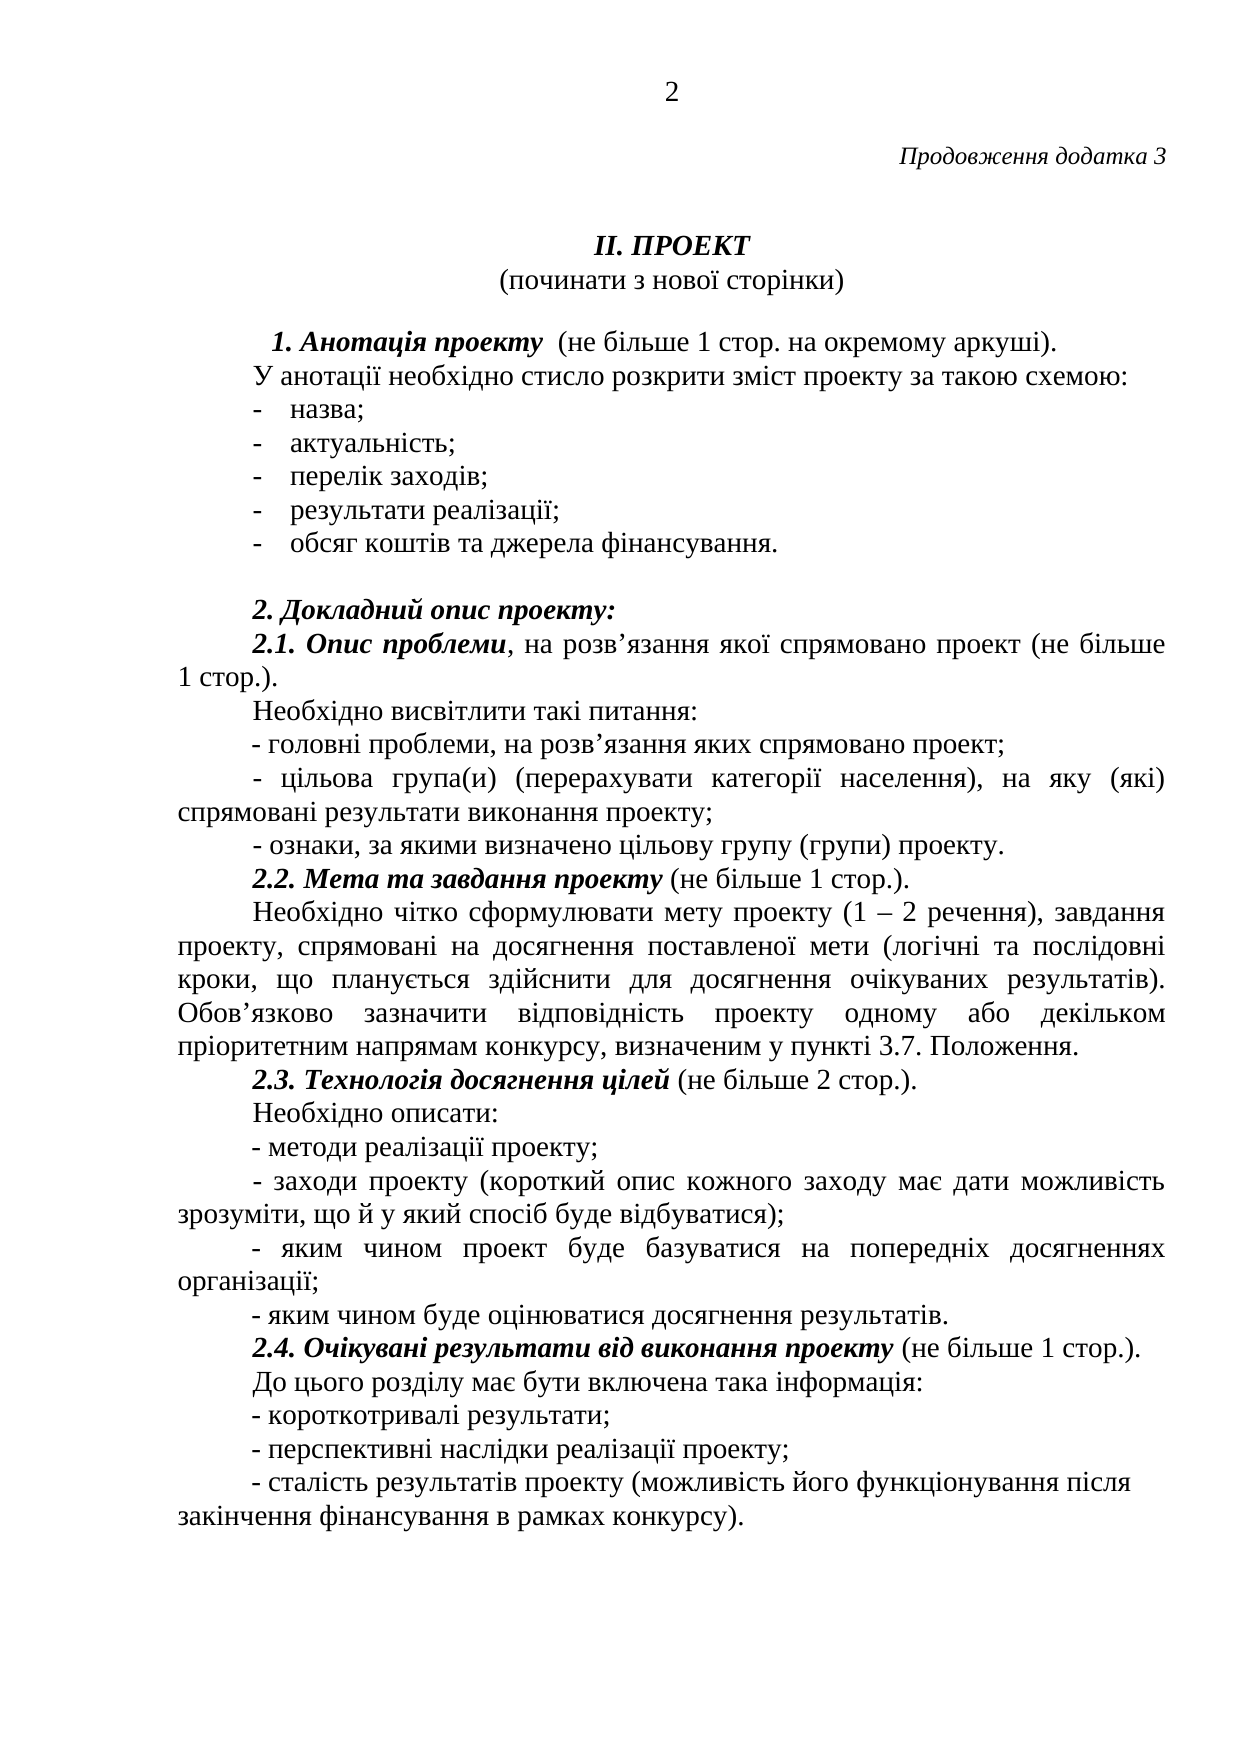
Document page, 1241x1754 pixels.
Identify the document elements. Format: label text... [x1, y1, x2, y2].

text 2.2. Мета та завдання проекту (не більше 1 стор.). [177, 861, 1166, 894]
text - методи реалізації проекту; [177, 1129, 1166, 1163]
text (починати з нової сторінки) [177, 262, 1166, 295]
text - короткотривалі результати; [177, 1397, 1166, 1431]
text 2.4. Очікувані результати від виконання проекту (не більше 1 стор.). [177, 1330, 1166, 1364]
list назва; [252, 391, 1166, 425]
list - цільова група(и) (перерахувати категорії населення), на яку (які) спрямовані результати виконання проекту; [177, 760, 1166, 827]
list - заходи проекту (короткий опис кожного заходу має дати можливість зрозуміти, що й у який спосіб буде відбуватися); [177, 1163, 1166, 1230]
list актуальність; [252, 425, 1166, 458]
text ІІ. ПРОЕКТ [177, 228, 1166, 262]
text - перспективні наслідки реалізації проекту; [177, 1431, 1166, 1464]
text 2. Докладний опис проекту: [177, 592, 1166, 626]
list - ознаки, за якими визначено цільову групу (групи) проекту. [177, 827, 1166, 861]
text У анотації необхідно стисло розкрити зміст проекту за такою схемою: [177, 358, 1166, 391]
list обсяг коштів та джерела фінансування. [252, 525, 1166, 559]
text 2.1. Опис проблеми, на розв’язання якої спрямовано проект (не більше 1 стор.). [177, 626, 1166, 693]
list результати реалізації; [252, 492, 1166, 525]
text 2.3. Технологія досягнення цілей (не більше 2 стор.). [177, 1062, 1166, 1096]
text Продовження додатка 3 [177, 141, 1166, 170]
text Необхідно чітко сформулювати мету проекту (1 – 2 речення), завдання проекту, спрямовані на досягнення поставленої мети (логічні та послідовні кроки, що планується здійснити для досягнення очікуваних результатів). Обов’язково зазначити відповідність проекту одному або декільком пріоритетним напрямам конкурсу, визначеним у пункті 3.7. Положення. [177, 894, 1166, 1062]
text Необхідно висвітлити такі питання: [177, 693, 1166, 727]
list перелік заходів; [252, 458, 1166, 492]
text 1. Анотація проекту (не більше 1 стор. на окремому аркуші). [177, 324, 1166, 358]
text - сталість результатів проекту (можливість його функціонування після закінчення фінансування в рамках конкурсу). [177, 1464, 1166, 1532]
text Необхідно описати: [177, 1096, 1166, 1129]
text До цього розділу має бути включена така інформація: [177, 1364, 1166, 1397]
text - яким чином проект буде базуватися на попередніх досягненнях організації; [177, 1230, 1166, 1297]
text - головні проблеми, на розв’язання яких спрямовано проект; [177, 727, 1166, 760]
text - яким чином буде оцінюватися досягнення результатів. [177, 1297, 1166, 1330]
